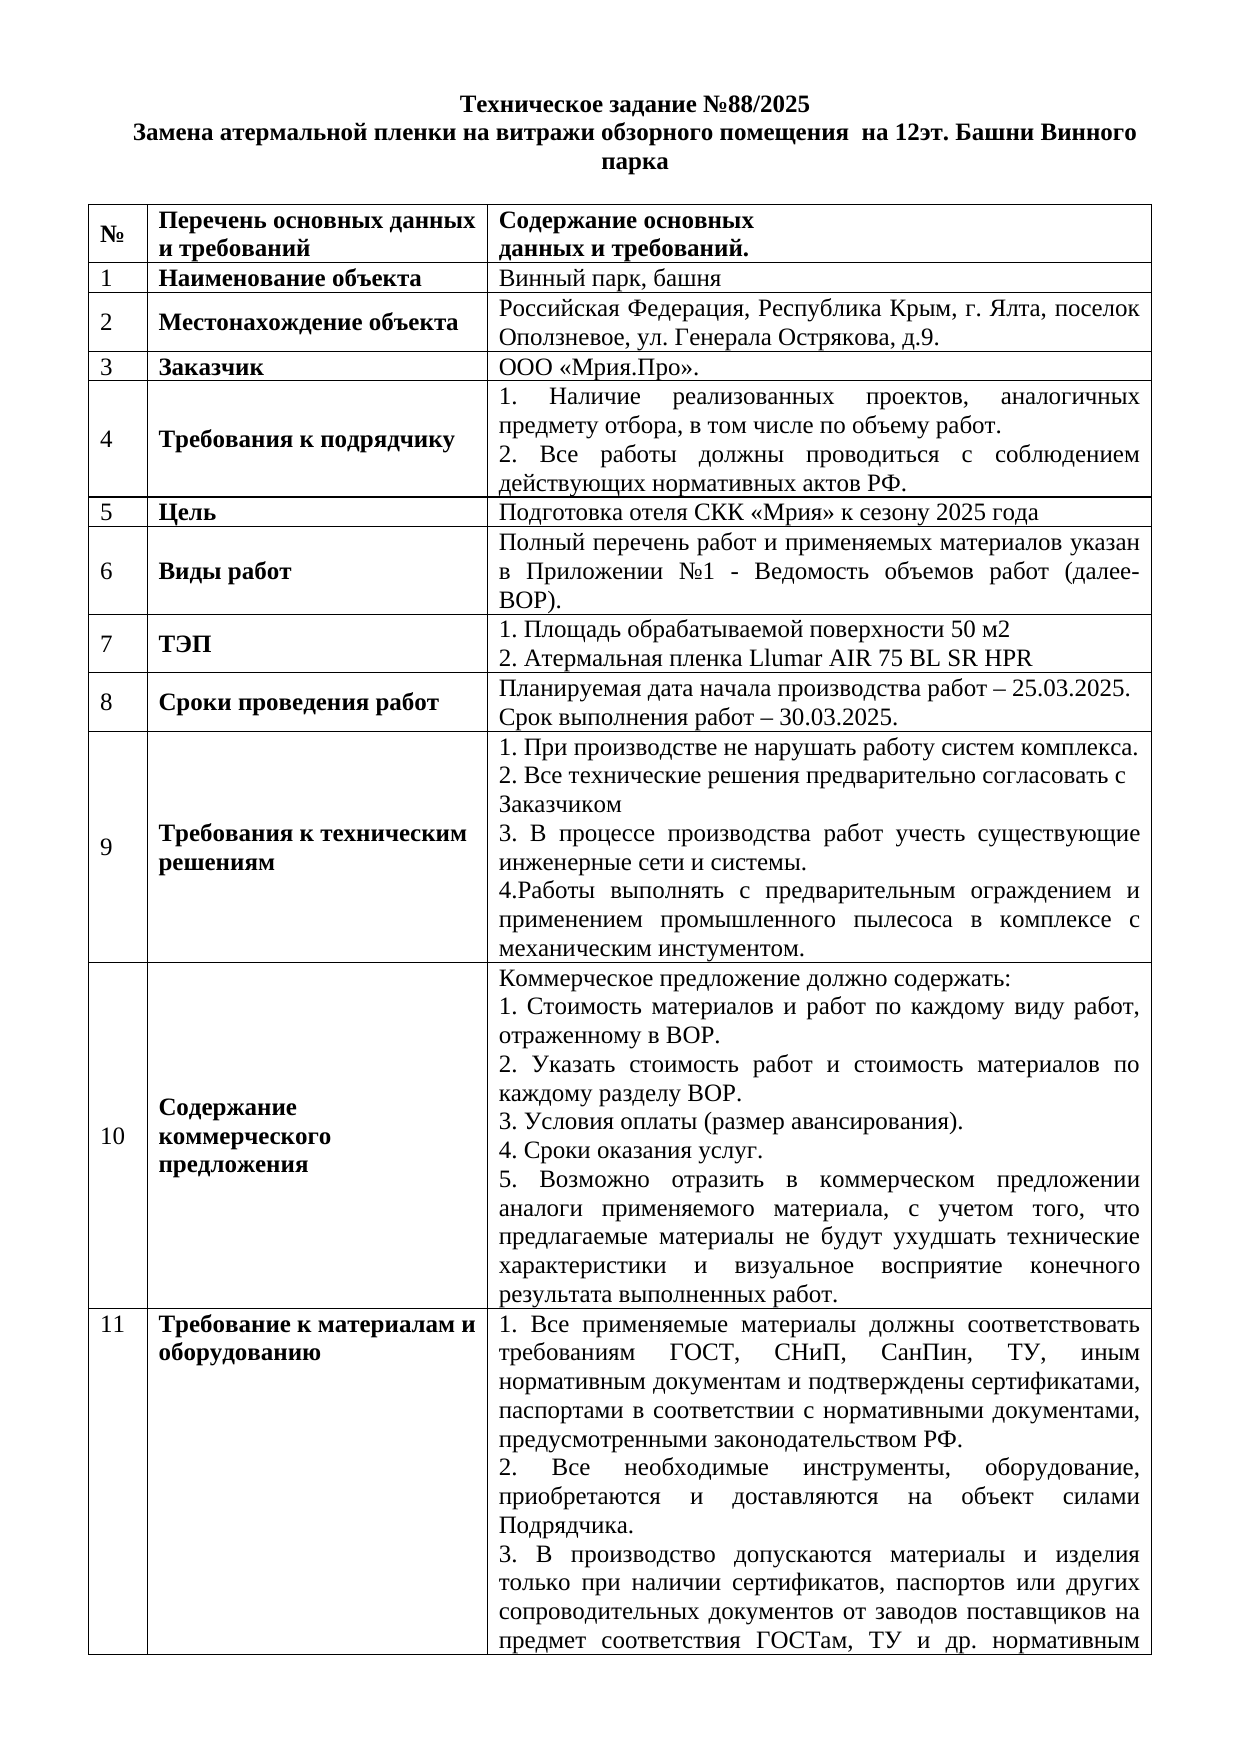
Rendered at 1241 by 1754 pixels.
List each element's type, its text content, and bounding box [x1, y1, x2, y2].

table_header № [89, 205, 147, 262]
table_cell 9 [89, 732, 147, 962]
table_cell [148, 1309, 487, 1654]
table_cell ООО «Мрия.Про». [488, 352, 1151, 380]
table_cell 11 [89, 1309, 147, 1654]
text Техническое задание №88/2025 [118, 89, 1152, 117]
table_cell 3 [89, 352, 147, 380]
table_cell 7 [89, 615, 147, 672]
table_cell 1 [89, 263, 147, 292]
table_cell 4 [89, 381, 147, 496]
table_cell Полный перечень работ и применяемых материалов указан в Приложении №1 - Ведомость объемов работ (далее- ВОР). [488, 527, 1151, 613]
table_cell Содержание коммерческого предложения [148, 963, 487, 1308]
table_cell 1. При производстве не нарушать работу систем комплекса. 2. Все технические решения предварительно согласовать с Заказчиком 3. В процессе производства работ учесть существующие инженерные сети и системы. 4.Работы выполнять с предварительным ограждением и применением промышленного пылесоса в комплексе с механическим инстументом. [488, 732, 1151, 962]
table_cell 8 [89, 673, 147, 731]
table_cell ТЭП [148, 615, 487, 672]
table_cell Требования к подрядчику [148, 381, 487, 496]
table_cell Сроки проведения работ [148, 673, 487, 731]
table_cell 2 [89, 293, 147, 351]
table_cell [488, 1309, 1151, 1654]
table_cell Наименование объекта [148, 263, 487, 292]
table_cell 1. Наличие реализованных проектов, аналогичных предмету отбора, в том числе по объему работ. 2. Все работы должны проводиться с соблюдением действующих нормативных актов РФ. [488, 381, 1151, 496]
table_cell 5 [89, 498, 147, 526]
table_cell 1. Площадь обрабатываемой поверхности 50 м2 2. Атермальная пленка Llumar AIR 75 BL SR HPR [488, 615, 1151, 672]
table_header Перечень основных данных и требований [148, 205, 487, 262]
table_cell Требования к техническим решениям [148, 732, 487, 962]
text Замена атермальной пленки на витражи обзорного помещения на 12эт. Башни Винного парка [118, 117, 1152, 175]
table_cell 10 [89, 963, 147, 1308]
table_cell Коммерческое предложение должно содержать: 1. Стоимость материалов и работ по каждому виду работ, отраженному в ВОР. 2. Указать стоимость работ и стоимость материалов по каждому разделу ВОР. 3. Условия оплаты (размер авансирования). 4. Сроки оказания услуг. 5. Возможно отразить в коммерческом предложении аналоги применяемого материала, с учетом того, что предлагаемые материалы не будут ухудшать технические характеристики и визуальное восприятие конечного результата выполненных работ. [488, 963, 1151, 1308]
table_header Содержание основных данных и требований. [488, 205, 1151, 262]
table_cell Местонахождение объекта [148, 293, 487, 351]
table_cell Винный парк, башня [488, 263, 1151, 292]
table_cell Планируемая дата начала производства работ – 25.03.2025. Срок выполнения работ – 30.03.2025. [488, 673, 1151, 731]
table_cell Российская Федерация, Республика Крым, г. Ялта, поселок Оползневое, ул. Генерала Острякова, д.9. [488, 293, 1151, 351]
table_cell Подготовка отеля СКК «Мрия» к сезону 2025 года [488, 498, 1151, 526]
table_cell Цель [148, 498, 487, 526]
table_cell 6 [89, 527, 147, 613]
table_cell Заказчик [148, 352, 487, 380]
table_cell Виды работ [148, 527, 487, 613]
